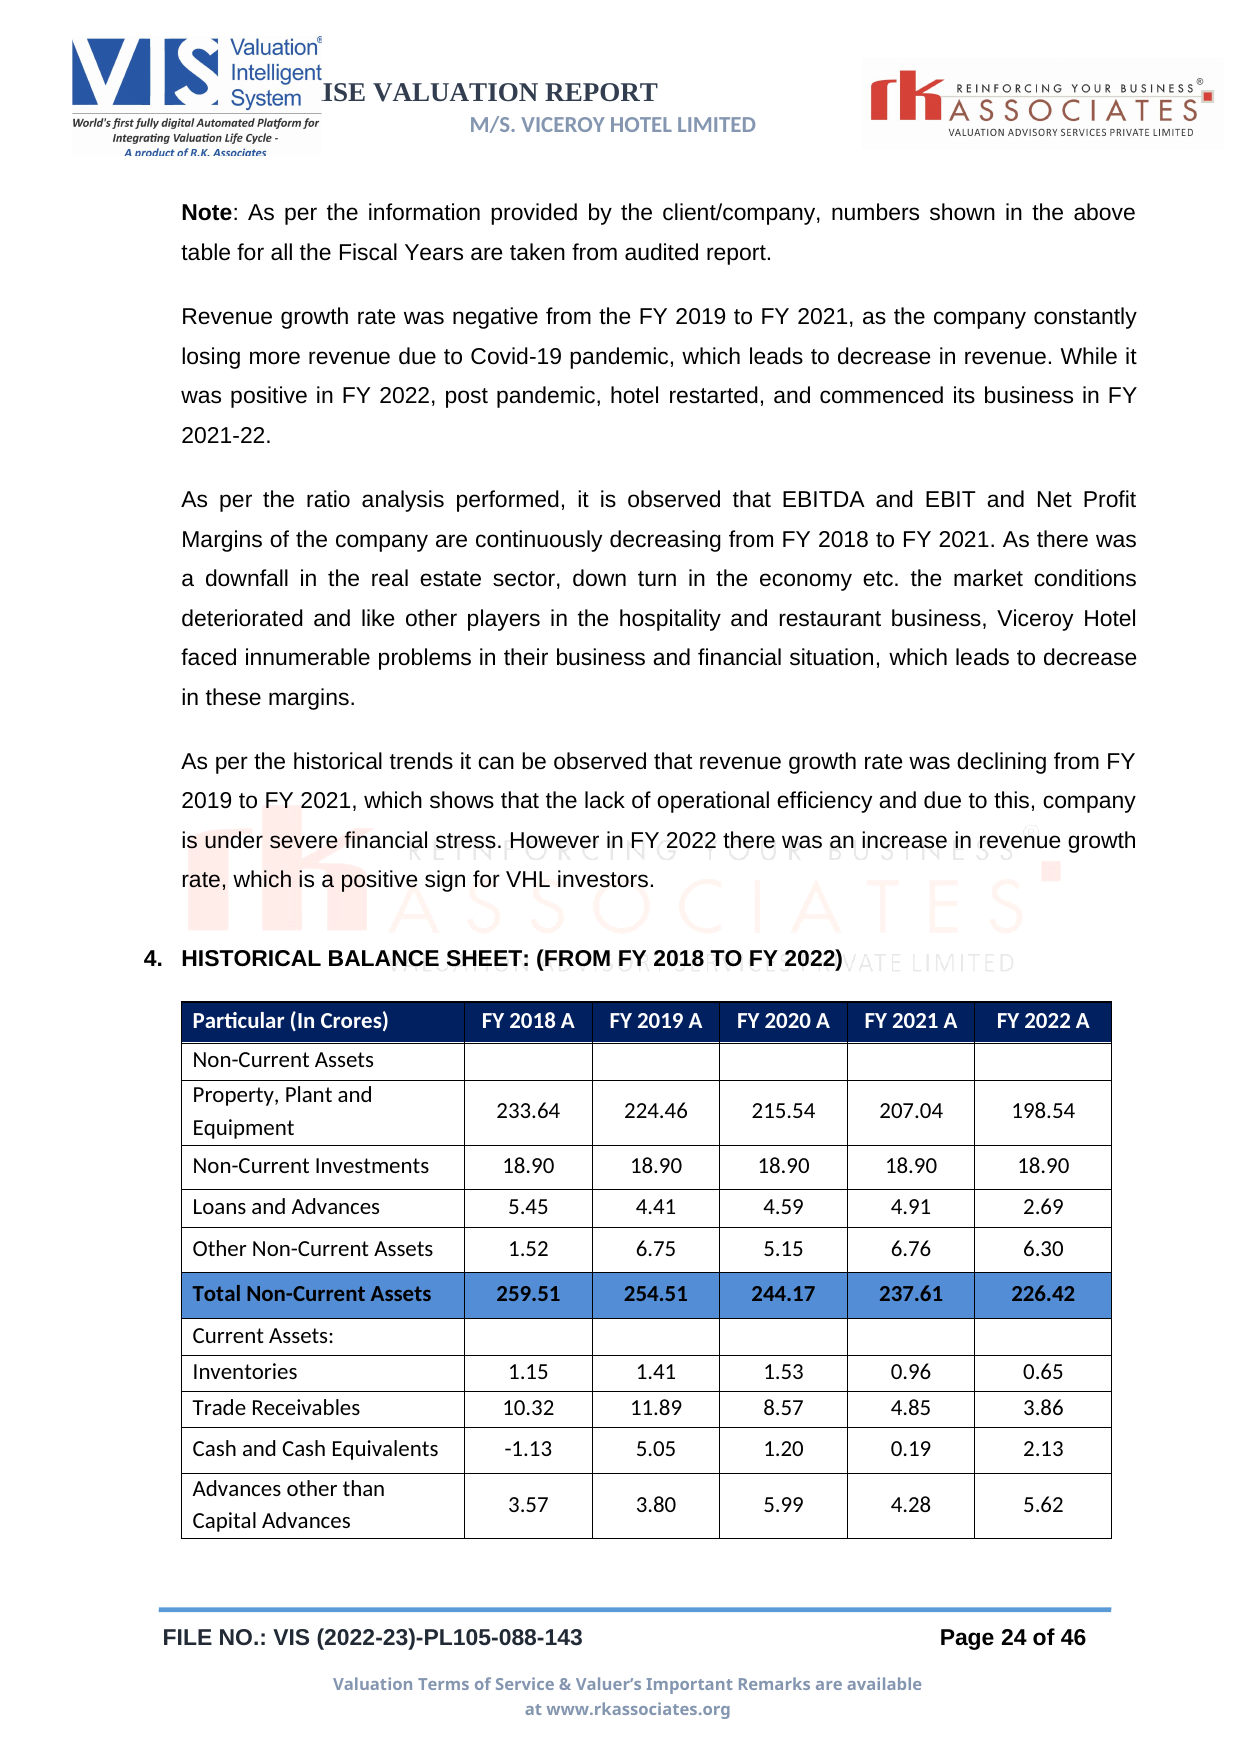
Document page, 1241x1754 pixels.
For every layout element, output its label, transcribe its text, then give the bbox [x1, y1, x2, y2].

table_header FY 2020 A [720, 1003, 847, 1042]
table_cell 18.90 [593, 1146, 719, 1189]
table_cell Advances other than Capital Advances [182, 1474, 464, 1538]
table_cell 226.42 [975, 1273, 1111, 1318]
table_cell 5.99 [720, 1474, 847, 1538]
table_cell [465, 1319, 592, 1354]
table_cell [848, 1044, 974, 1079]
table_cell 4.91 [848, 1190, 974, 1227]
table_cell [975, 1319, 1111, 1354]
table_cell 18.90 [465, 1146, 592, 1189]
list As per the ratio analysis performed, it is observed that EBITDA and EBIT and Net Profit Margins of the company are continuously decreasing from FY 2018 to FY 2021. As there was a downfall in the real estate sector, down turn in the economy etc. the market conditions deteriorated and like other players in the hospitality and restaurant business, Viceroy Hotel faced innumerable problems in their business and financial situation, which leads to decrease in these margins. [181, 486, 1137, 710]
list As per the historical trends it can be observed that revenue growth rate was declining from FY 2019 to FY 2021, which shows that the lack of operational efficiency and due to this, company is under severe financial stress. However in FY 2022 there was an increase in revenue growth rate, which is a positive sign for VHL investors. [181, 748, 1137, 893]
table_cell Property, Plant and Equipment [182, 1081, 464, 1145]
table_cell 4.28 [848, 1474, 974, 1538]
table_cell 4.59 [720, 1190, 847, 1227]
table_cell 6.30 [975, 1228, 1111, 1272]
table_cell 3.80 [593, 1474, 719, 1538]
table_cell [593, 1044, 719, 1079]
table_cell 2.13 [975, 1428, 1111, 1473]
table_cell Non-Current Assets [182, 1044, 464, 1079]
table_cell Loans and Advances [182, 1190, 464, 1227]
table_header FY 2022 A [975, 1003, 1111, 1042]
table_cell 254.51 [593, 1273, 719, 1318]
table_cell 8.57 [720, 1392, 847, 1427]
table_cell [720, 1044, 847, 1079]
list Revenue growth rate was negative from the FY 2019 to FY 2021, as the company constantly losing more revenue due to Covid-19 pandemic, which leads to decrease in revenue. While it was positive in FY 2022, post pandemic, hotel restarted, and commenced its business in FY 2021-22. [181, 303, 1137, 448]
table_cell 224.46 [593, 1081, 719, 1145]
table_cell 2.69 [975, 1190, 1111, 1227]
table_cell 10.32 [465, 1392, 592, 1427]
table_header FY 2018 A [465, 1003, 592, 1042]
table_cell 3.86 [975, 1392, 1111, 1427]
table_cell 0.19 [848, 1428, 974, 1473]
table_cell 1.52 [465, 1228, 592, 1272]
table_cell -1.13 [465, 1428, 592, 1473]
table_cell 11.89 [593, 1392, 719, 1427]
table_cell 0.96 [848, 1356, 974, 1391]
picture [71, 36, 322, 156]
picture [861, 57, 1224, 149]
table_cell 215.54 [720, 1081, 847, 1145]
list HISTORICAL BALANCE SHEET: (FROM FY 2018 TO FY 2022) [144, 945, 1149, 972]
table_cell 6.75 [593, 1228, 719, 1272]
table_cell Inventories [182, 1356, 464, 1391]
table_cell Non-Current Investments [182, 1146, 464, 1189]
table_cell 1.15 [465, 1356, 592, 1391]
table_cell [720, 1319, 847, 1354]
table_cell 1.41 [593, 1356, 719, 1391]
table_cell 5.62 [975, 1474, 1111, 1538]
table_cell 233.64 [465, 1081, 592, 1145]
table_cell Cash and Cash Equivalents [182, 1428, 464, 1473]
table_cell 237.61 [848, 1273, 974, 1318]
table_cell 1.20 [720, 1428, 847, 1473]
table_cell 244.17 [720, 1273, 847, 1318]
table_cell 18.90 [975, 1146, 1111, 1189]
table_cell 5.45 [465, 1190, 592, 1227]
list Note: As per the information provided by the client/company, numbers shown in the above table for all the Fiscal Years are taken from audited report. [181, 199, 1137, 265]
table_cell Current Assets: [182, 1319, 464, 1354]
table_cell 198.54 [975, 1081, 1111, 1145]
table_cell [848, 1319, 974, 1354]
table_cell [975, 1044, 1111, 1079]
table_cell 207.04 [848, 1081, 974, 1145]
table_header FY 2019 A [593, 1003, 719, 1042]
table_cell 5.05 [593, 1428, 719, 1473]
table_cell 18.90 [720, 1146, 847, 1189]
table_cell Other Non-Current Assets [182, 1228, 464, 1272]
table_cell 18.90 [848, 1146, 974, 1189]
table_header Particular (In Crores) [182, 1003, 464, 1042]
table_cell 5.15 [720, 1228, 847, 1272]
table_cell [465, 1044, 592, 1079]
table_cell Trade Receivables [182, 1392, 464, 1427]
table_cell 1.53 [720, 1356, 847, 1391]
table_cell [593, 1319, 719, 1354]
table_cell 6.76 [848, 1228, 974, 1272]
table_cell Total Non-Current Assets [182, 1273, 464, 1318]
table_cell 259.51 [465, 1273, 592, 1318]
table_cell 3.57 [465, 1474, 592, 1538]
table_cell 0.65 [975, 1356, 1111, 1391]
table_cell 4.41 [593, 1190, 719, 1227]
table_cell 4.85 [848, 1392, 974, 1427]
table_header FY 2021 A [848, 1003, 974, 1042]
